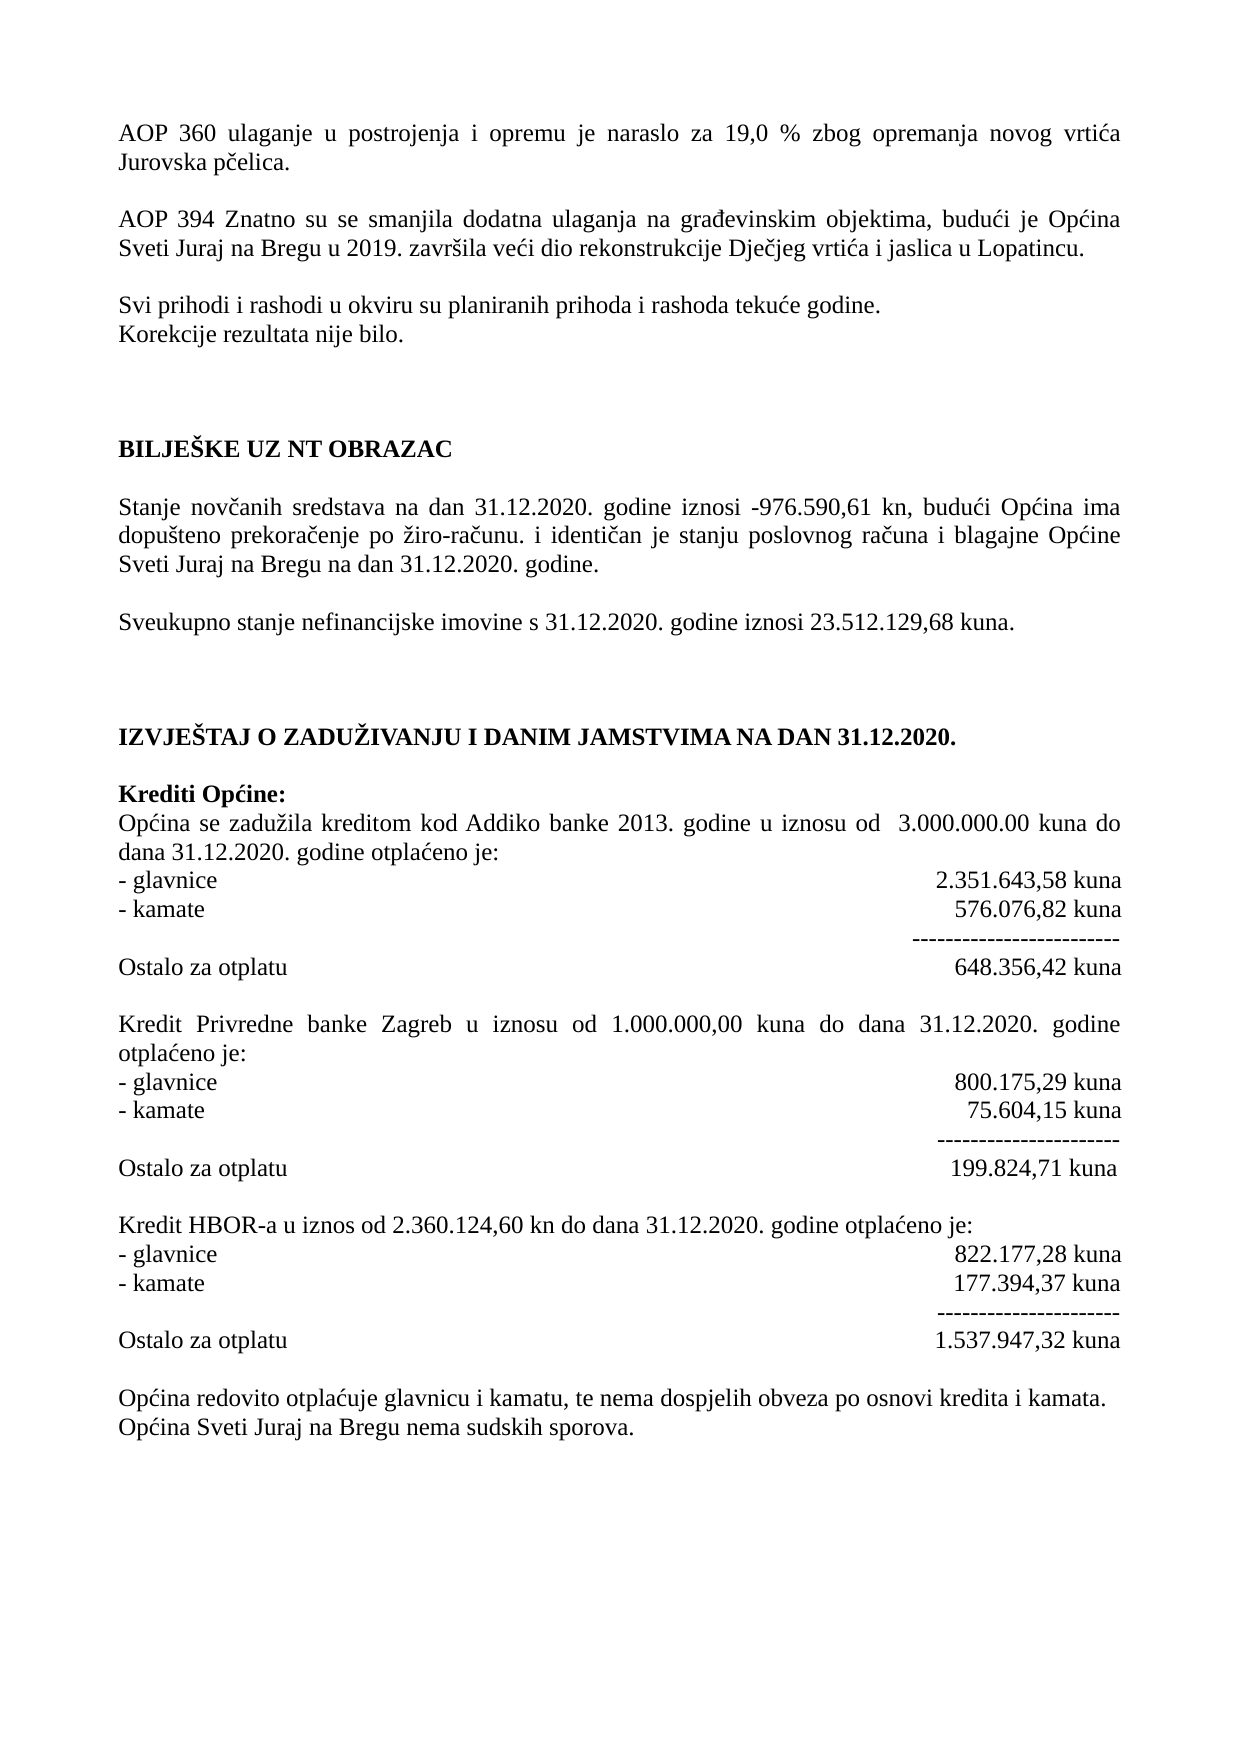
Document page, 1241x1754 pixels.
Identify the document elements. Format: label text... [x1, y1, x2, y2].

text BILJEŠKE UZ NT OBRAZAC [118, 434, 1122, 463]
text AOP 394 Znatno su se smanjila dodatna ulaganja na građevinskim objektima, budući je Općina Sveti Juraj na Bregu u 2019. završila veći dio rekonstrukcije Dječjeg vrtića i jaslica u Lopatincu. [118, 204, 1122, 262]
text IZVJEŠTAJ O ZADUŽIVANJU I DANIM JAMSTVIMA NA DAN 31.12.2020. [118, 722, 1122, 751]
text - glavnice 2.351.643,58 kuna [118, 866, 1122, 894]
text Korekcije rezultata nije bilo. [118, 319, 1122, 348]
text - kamate 75.604,15 kuna [118, 1096, 1122, 1124]
text Općina Sveti Juraj na Bregu nema sudskih sporova. [118, 1412, 1122, 1441]
text - kamate 177.394,37 kuna [118, 1268, 1122, 1297]
text - kamate 576.076,82 kuna [118, 894, 1122, 923]
text Kredit Privredne banke Zagreb u iznosu od 1.000.000,00 kuna do dana 31.12.2020. godine otplaćeno je: [118, 1009, 1122, 1067]
text Ostalo za otplatu 648.356,42 kuna [118, 952, 1122, 981]
text - glavnice 800.175,29 kuna [118, 1067, 1122, 1096]
text Kredit HBOR-a u iznos od 2.360.124,60 kn do dana 31.12.2020. godine otplaćeno je: [118, 1211, 1122, 1239]
text Općina se zadužila kreditom kod Addiko banke 2013. godine u iznosu od 3.000.000.00 kuna do dana 31.12.2020. godine otplaćeno je: [118, 808, 1122, 866]
text Svi prihodi i rashodi u okviru su planiranih prihoda i rashoda tekuće godine. [118, 291, 1122, 319]
text AOP 360 ulaganje u postrojenja i opremu je naraslo za 19,0 % zbog opremanja novog vrtića Jurovska pčelica. [118, 118, 1122, 176]
text Općina redovito otplaćuje glavnicu i kamatu, te nema dospjelih obveza po osnovi kredita i kamata. [118, 1383, 1122, 1412]
text Ostalo za otplatu 1.537.947,32 kuna [118, 1326, 1122, 1354]
text ---------------------- [118, 1124, 1122, 1153]
text Ostalo za otplatu 199.824,71 kuna [118, 1153, 1122, 1182]
text ------------------------- [118, 923, 1122, 952]
text Stanje novčanih sredstava na dan 31.12.2020. godine iznosi -976.590,61 kn, budući Općina ima dopušteno prekoračenje po žiro-računu. i identičan je stanju poslovnog računa i blagajne Općine Sveti Juraj na Bregu na dan 31.12.2020. godine. [118, 492, 1122, 578]
text Sveukupno stanje nefinancijske imovine s 31.12.2020. godine iznosi 23.512.129,68 kuna. [118, 607, 1122, 636]
text ---------------------- [118, 1297, 1122, 1326]
text - glavnice 822.177,28 kuna [118, 1239, 1122, 1268]
text Krediti Općine: [118, 779, 1122, 808]
